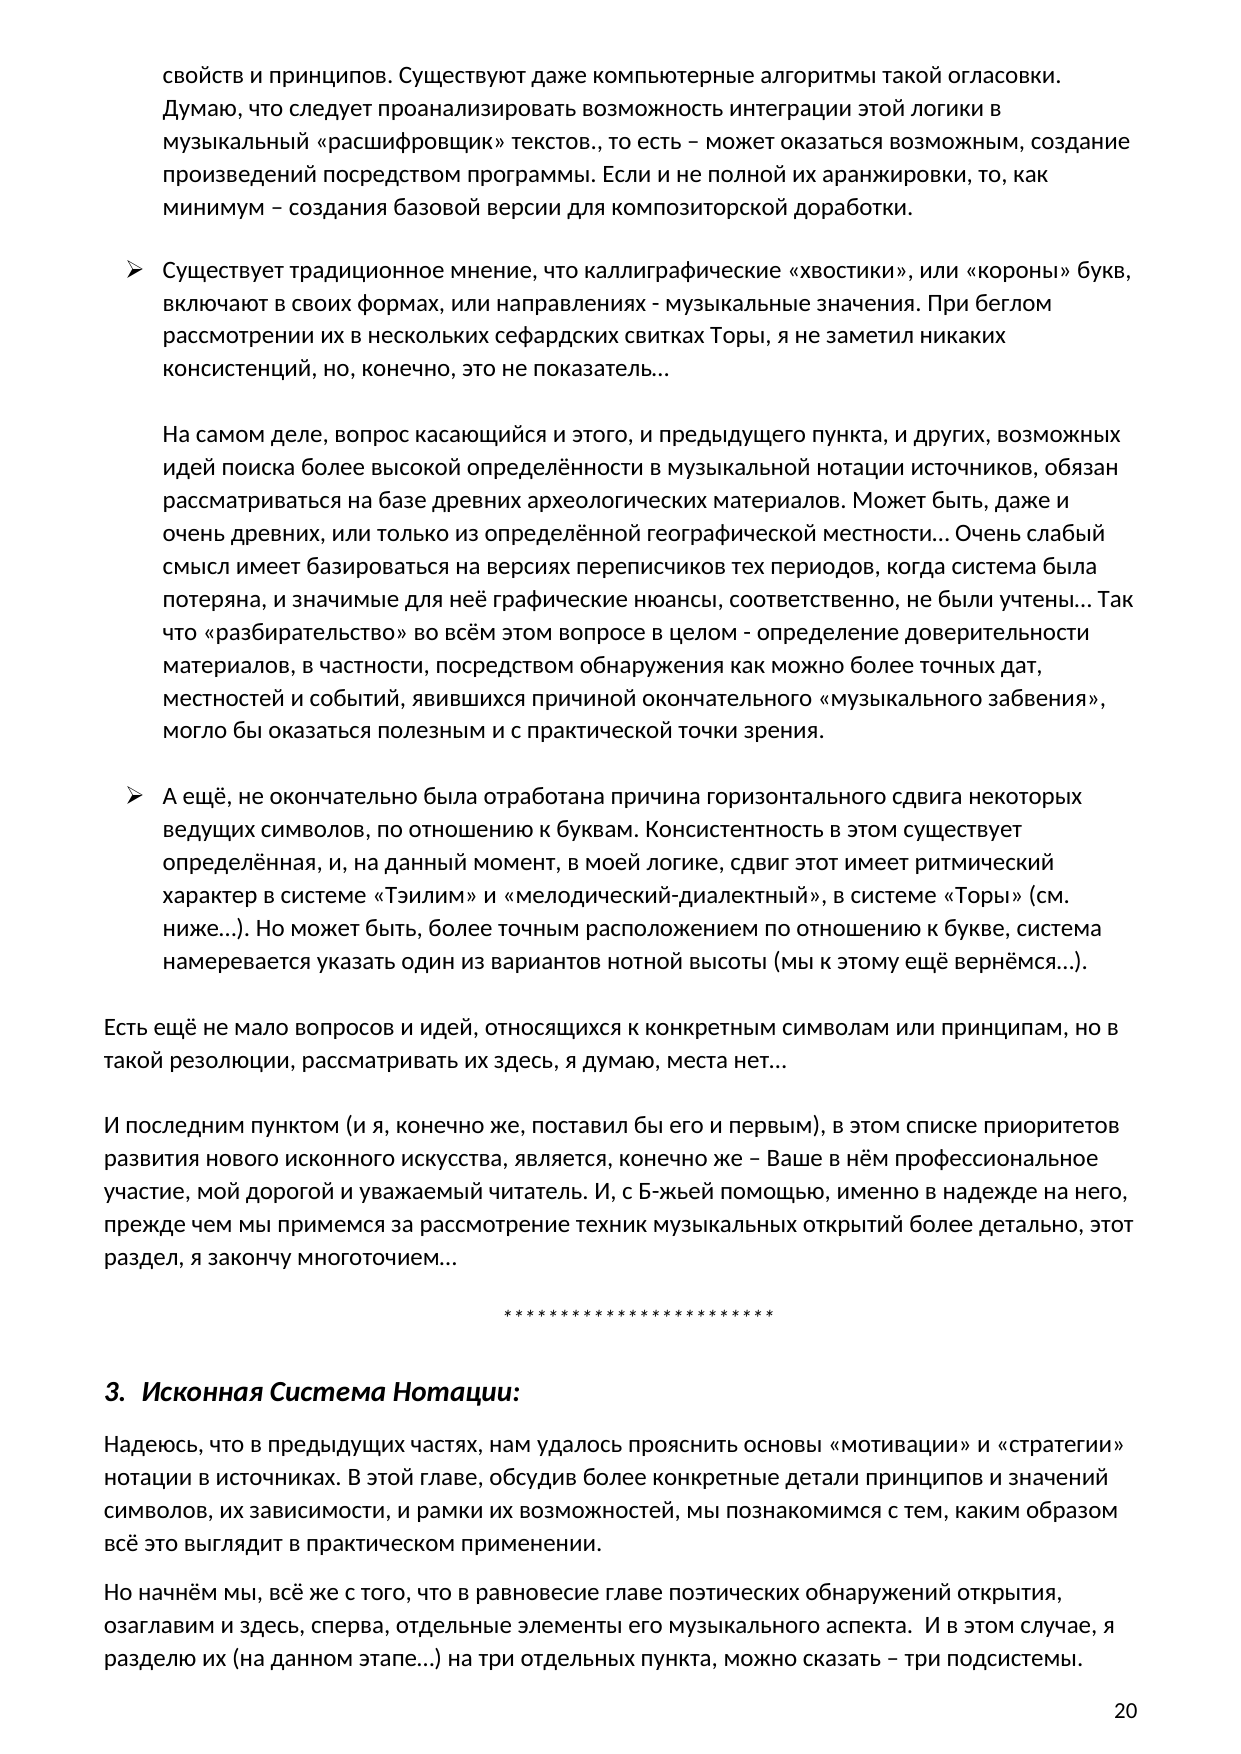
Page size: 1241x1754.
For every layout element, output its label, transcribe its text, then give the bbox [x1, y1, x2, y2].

list Есть ещё не мало вопросов и идей, относящихся к конкретным символам или принципам, но в такой резолюции, рассматривать их здесь, я думаю, места нет… [103, 1011, 1137, 1074]
list Исконная Система Нотации: [103, 1373, 1137, 1409]
list А ещё, не окончательно была отработана причина горизонтального сдвига некоторых ведущих символов, по отношению к буквам. Консистентность в этом существует определённая, и, на данный момент, в моей логике, сдвиг этот имеет ритмический характер в системе «Тэилим» и «мелодический-диалектный», в системе «Торы» (см. ниже…). Но может быть, более точным расположением по отношению к букве, система намеревается указать один из вариантов нотной высоты (мы к этому ещё вернёмся…). [125, 781, 1137, 976]
list На самом деле, вопрос касающийся и этого, и предыдущего пункта, и других, возможных идей поиска более высокой определённости в музыкальной нотации источников, обязан рассматриваться на базе древних археологических материалов. Может быть, даже и очень древних, или только из определённой географической местности… Очень слабый смысл имеет базироваться на версиях переписчиков тех периодов, когда система была потеряна, и значимые для неё графические нюансы, соответственно, не были учтены… Так что «разбирательство» во всём этом вопросе в целом - определение доверительности материалов, в частности, посредством обнаружения как можно более точных дат, местностей и событий, явившихся причиной окончательного «музыкального забвения», могло бы оказаться полезным и с практической точки зрения. [162, 418, 1137, 745]
list ************************ [141, 1304, 1137, 1332]
list И последним пунктом (и я, конечно же, поставил бы его и первым), в этом списке приоритетов развития нового исконного искусства, является, конечно же – Ваше в нём профессиональное участие, мой дорогой и уважаемый читатель. И, с Б-жьей помощью, именно в надежде на него, прежде чем мы примемся за рассмотрение техник музыкальных открытий более детально, этот раздел, я закончу многоточием… [103, 1110, 1137, 1272]
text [103, 1577, 1137, 1673]
list Существует традиционное мнение, что каллиграфические «хвостики», или «короны» букв, включают в своих формах, или направлениях - музыкальные значения. При беглом рассмотрении их в нескольких сефардских свитках Торы, я не заметил никаких консистенций, но, конечно, это не показатель… [125, 254, 1137, 383]
text Надеюсь, что в предыдущих частях, нам удалось прояснить основы «мотивации» и «стратегии» нотации в источниках. В этой главе, обсудив более конкретные детали принципов и значений символов, их зависимости, и рамки их возможностей, мы познакомимся с тем, каким образом всё это выглядит в практическом применении. [103, 1428, 1137, 1557]
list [125, 59, 1137, 221]
